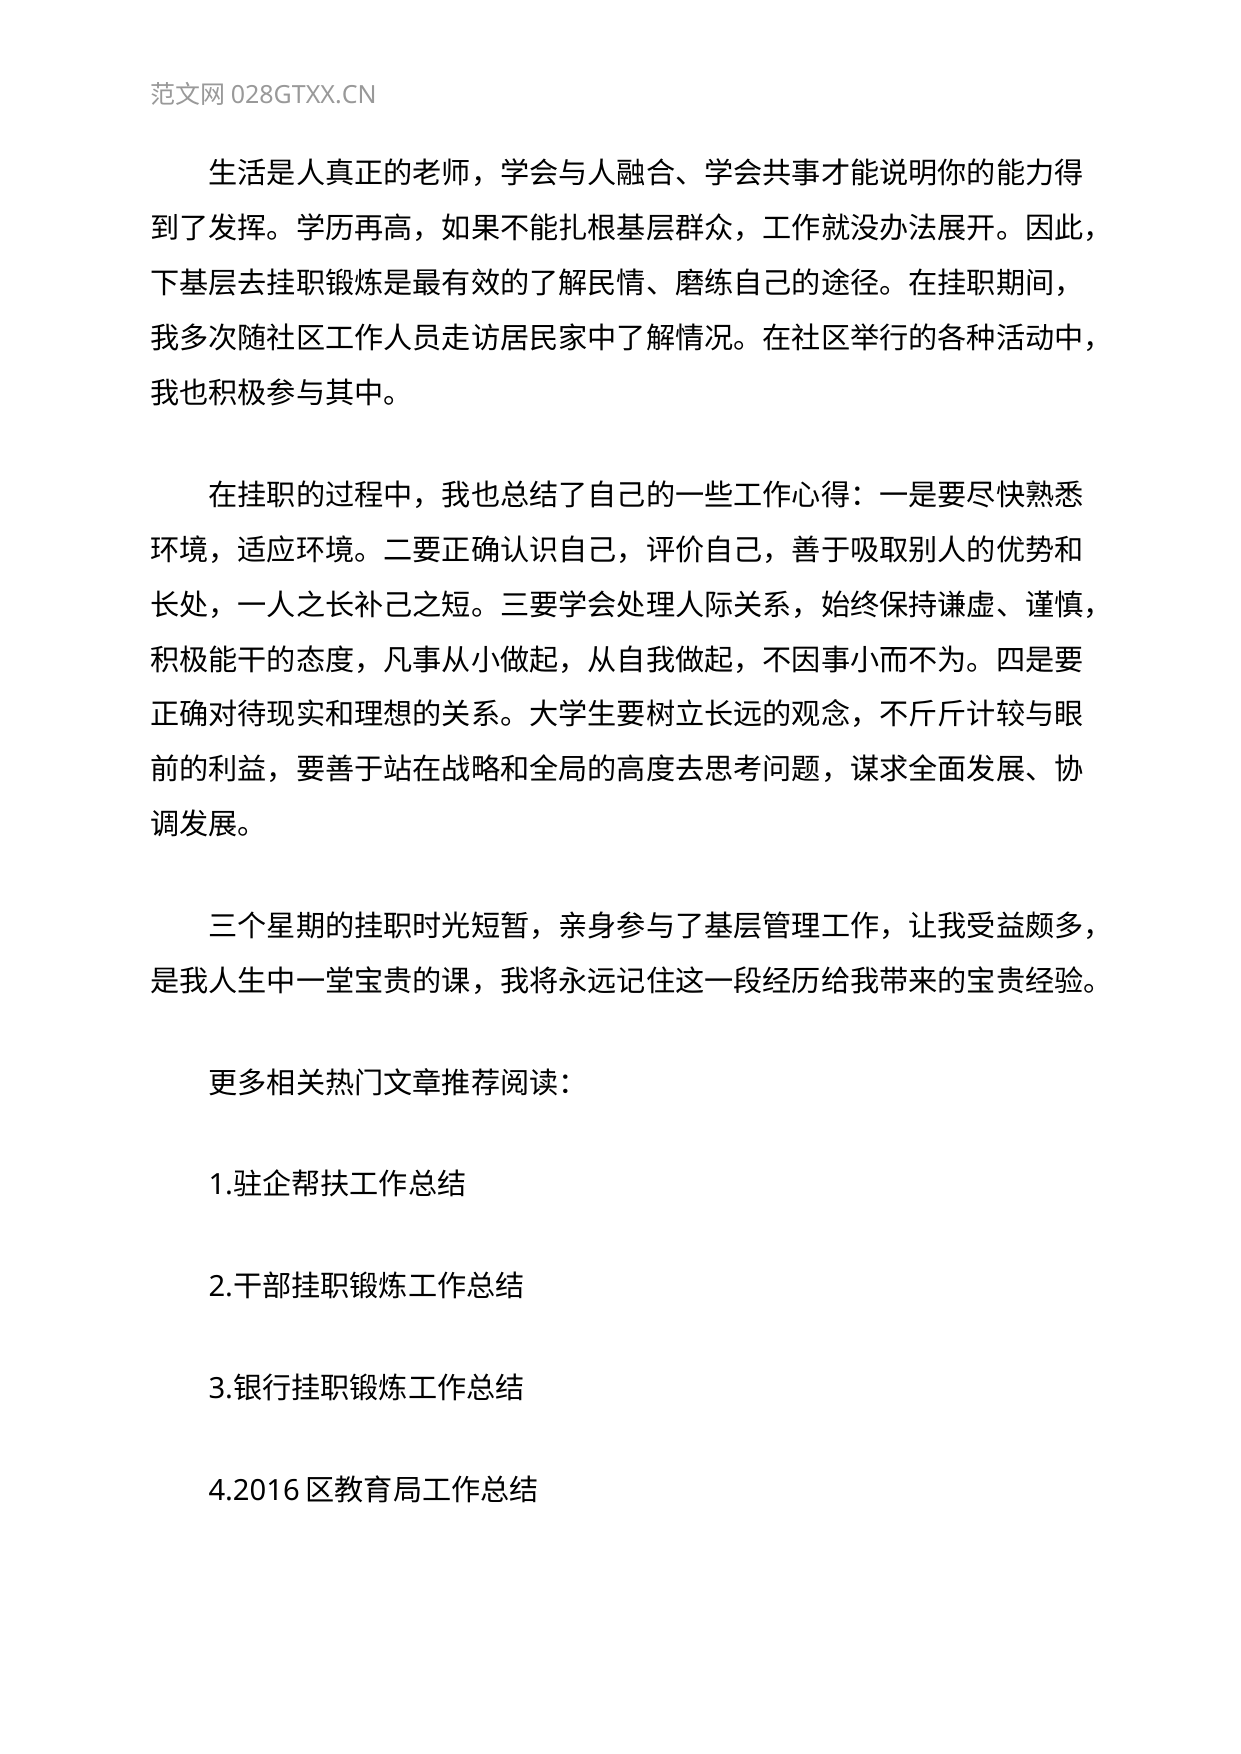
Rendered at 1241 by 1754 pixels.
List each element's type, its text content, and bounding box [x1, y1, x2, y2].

text 3.银行挂职锻炼工作总结 [150, 1365, 1090, 1407]
text 生活是人真正的老师，学会与人融合、学会共事才能说明你的能力得到了发挥。学历再高，如果不能扎根基层群众，工作就没办法展开。因此，下基层去挂职锻炼是最有效的了解民情、磨练自己的途径。在挂职期间，我多次随社区工作人员走访居民家中了解情况。在社区举行的各种活动中，我也积极参与其中。 [150, 150, 1090, 412]
text 在挂职的过程中，我也总结了自己的一些工作心得：一是要尽快熟悉环境，适应环境。二要正确认识自己，评价自己，善于吸取别人的优势和长处，一人之长补己之短。三要学会处理人际关系，始终保持谦虚、谨慎，积极能干的态度，凡事从小做起，从自我做起，不因事小而不为。四是要正确对待现实和理想的关系。大学生要树立长远的观念，不斤斤计较与眼前的利益，要善于站在战略和全局的高度去思考问题，谋求全面发展、协调发展。 [150, 471, 1090, 843]
text 1.驻企帮扶工作总结 [150, 1161, 1090, 1203]
text 4.2016区教育局工作总结 [150, 1467, 1090, 1509]
text 三个星期的挂职时光短暂，亲身参与了基层管理工作，让我受益颇多，是我人生中一堂宝贵的课，我将永远记住这一段经历给我带来的宝贵经验。 [150, 902, 1090, 1000]
text 2.干部挂职锻炼工作总结 [150, 1263, 1090, 1305]
text 更多相关热门文章推荐阅读： [150, 1059, 1090, 1101]
